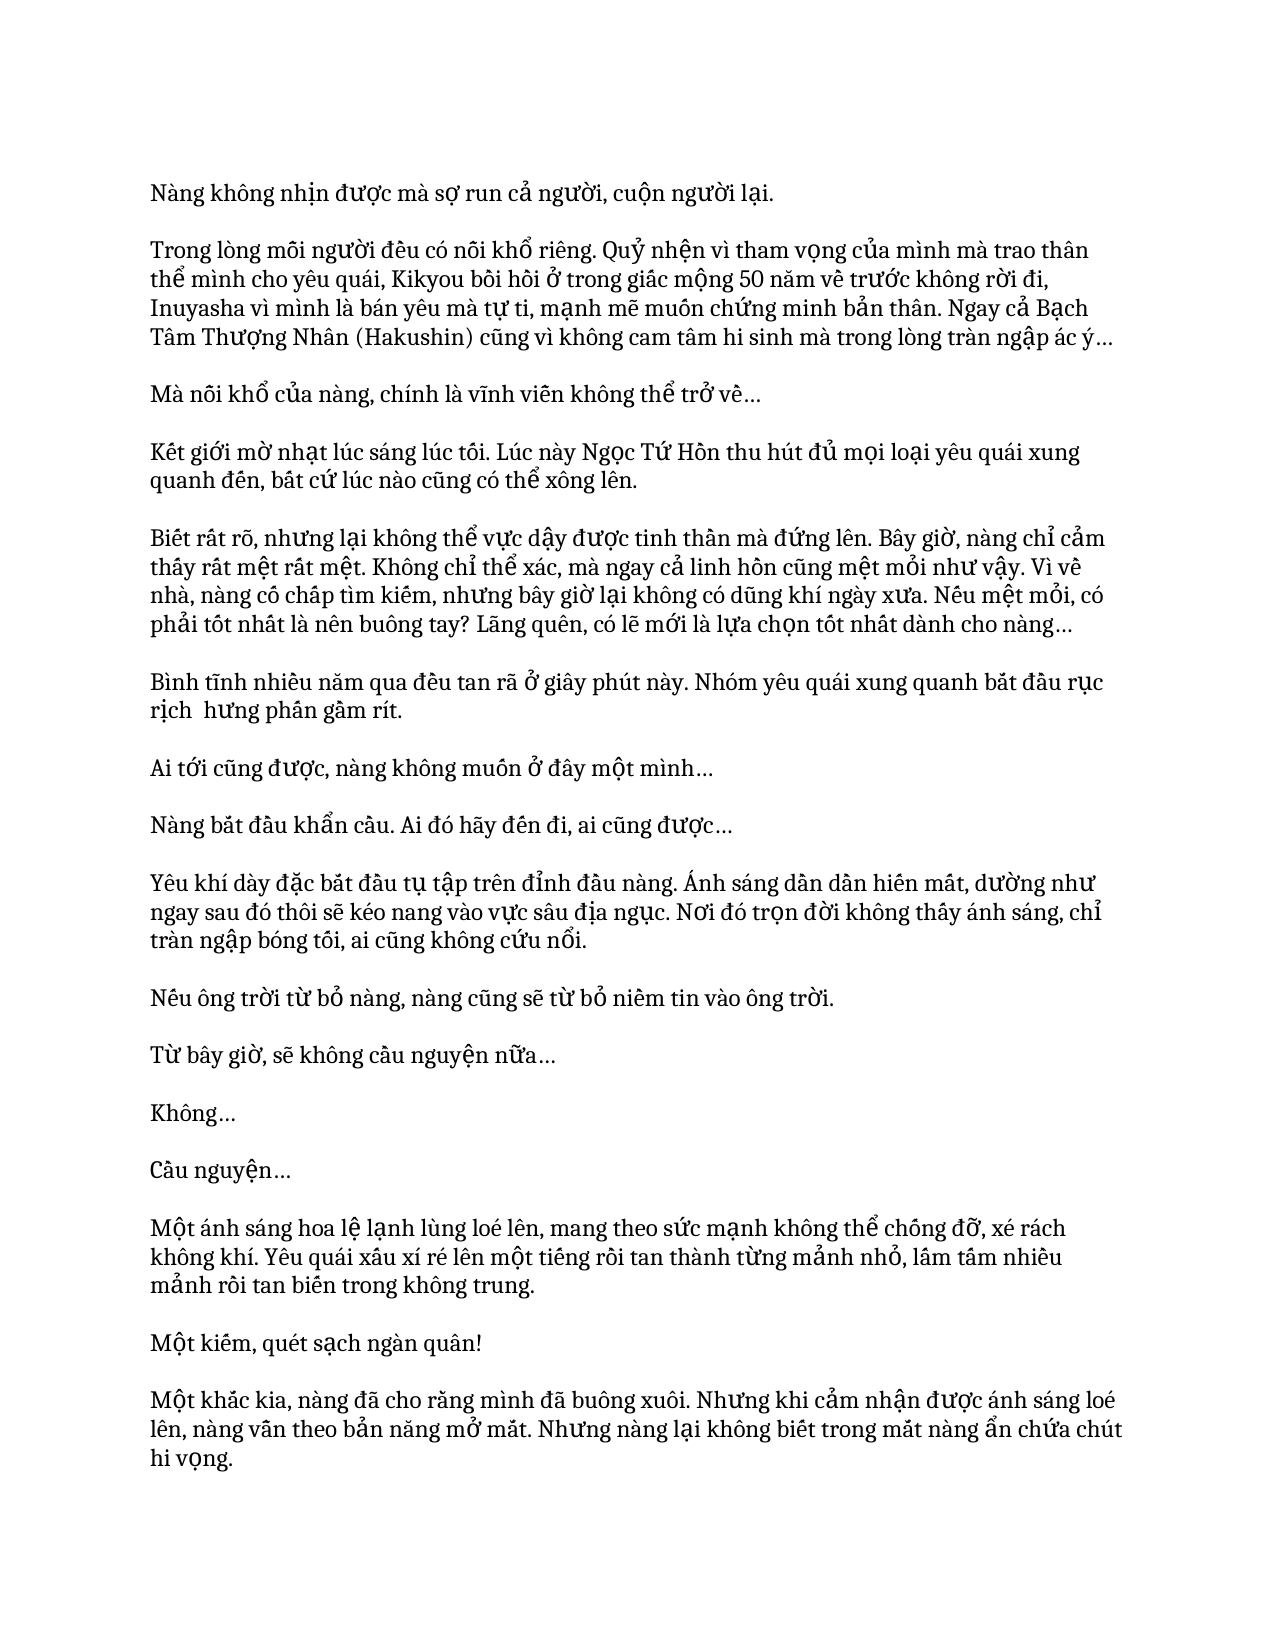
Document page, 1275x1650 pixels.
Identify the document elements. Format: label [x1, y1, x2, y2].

text [150, 150, 1125, 1472]
